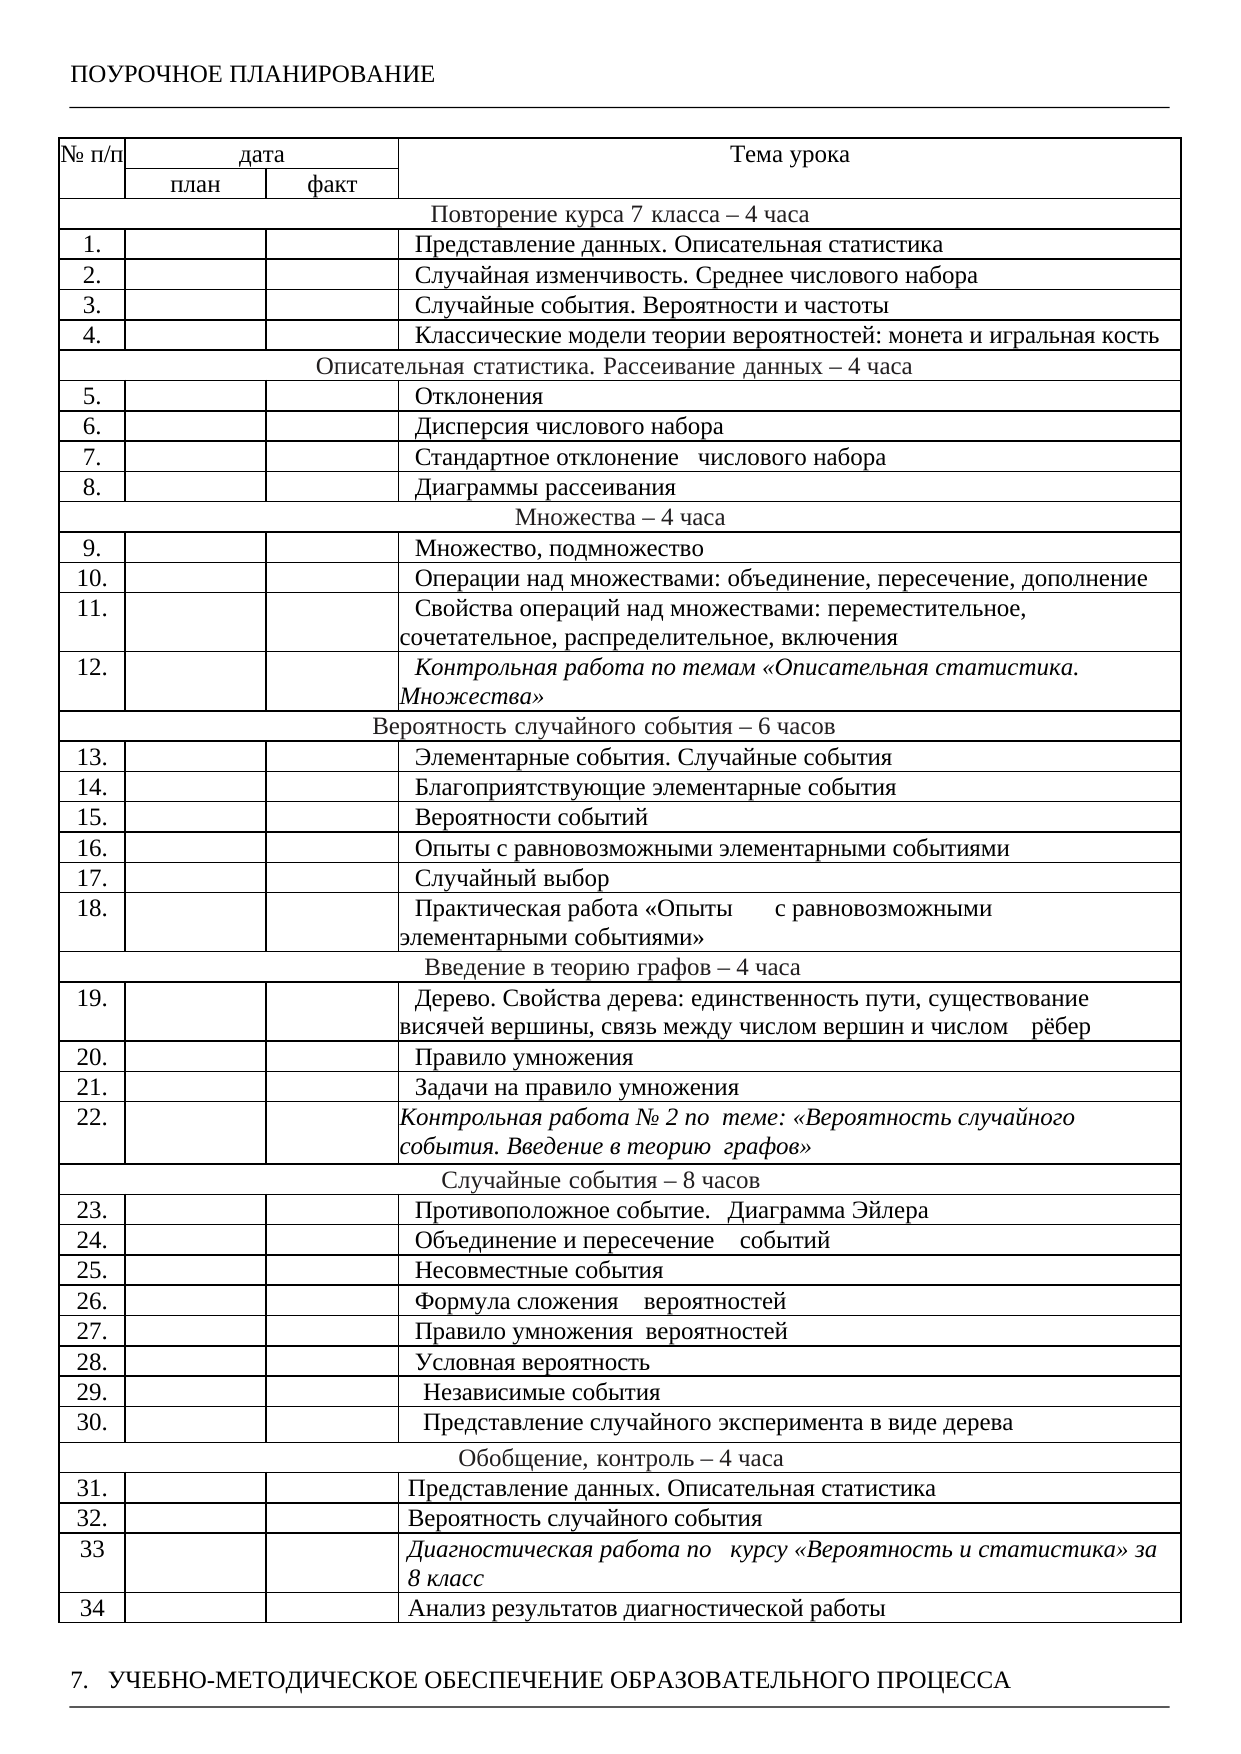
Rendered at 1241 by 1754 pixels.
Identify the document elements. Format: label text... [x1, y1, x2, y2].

table_cell 17. [60, 863, 124, 892]
table_cell [267, 593, 398, 651]
table_cell 27. [60, 1316, 124, 1345]
table_cell [267, 472, 398, 501]
table_cell 14. [60, 772, 124, 801]
table_header дата [126, 139, 398, 167]
table_cell [267, 563, 398, 592]
table_cell [267, 381, 398, 410]
table_cell [126, 893, 265, 951]
table_cell Формула сложения вероятностей [399, 1286, 1180, 1315]
table_cell [126, 1072, 265, 1101]
table_cell 32. [60, 1504, 124, 1532]
table_cell Случайные события. Вероятности и частоты [399, 290, 1180, 319]
table_cell Несовместные события [399, 1256, 1180, 1284]
table_cell 6. [60, 412, 124, 440]
table_cell Условная вероятность [399, 1347, 1180, 1375]
table_cell 20. [60, 1042, 124, 1071]
table_cell 19. [60, 983, 124, 1040]
table_cell 30. [60, 1407, 124, 1441]
table_cell Вероятность случайного события – 6 часов [60, 712, 1180, 740]
table_cell [126, 290, 265, 319]
table_cell Стандартное отклонение числового набора [399, 442, 1180, 471]
table_cell [126, 1377, 265, 1406]
list УЧЕБНО-МЕТОДИЧЕСКОЕ ОБЕСПЕЧЕНИЕ ОБРАЗОВАТЕЛЬНОГО ПРОЦЕССА [70, 1665, 1181, 1694]
table_cell [267, 321, 398, 349]
table_cell [267, 802, 398, 831]
table_cell [126, 742, 265, 771]
table_cell 22. [60, 1102, 124, 1163]
table_cell Представление данных. Описательная статистика [399, 230, 1180, 258]
table_cell 7. [60, 442, 124, 471]
table_cell факт [267, 169, 398, 198]
table_header № п/п [60, 139, 124, 198]
table_cell [267, 1225, 398, 1254]
table_cell [267, 1347, 398, 1375]
table_cell Случайные события – 8 часов [60, 1165, 1180, 1193]
table_cell Операции над множествами: объединение, пересечение, дополнение [399, 563, 1180, 592]
table_cell [126, 260, 265, 289]
table_cell [126, 1256, 265, 1284]
table_cell [126, 652, 265, 710]
table_cell 2. [60, 260, 124, 289]
table_cell [267, 1286, 398, 1315]
table_cell [267, 230, 398, 258]
table_cell Благоприятствующие элементарные события [399, 772, 1180, 801]
table_cell 31. [60, 1473, 124, 1502]
table_cell 12. [60, 652, 124, 710]
table_cell [267, 290, 398, 319]
table_cell 3. [60, 290, 124, 319]
table_cell [267, 1504, 398, 1532]
text ПОУРОЧНОЕ ПЛАНИРОВАНИЕ [70, 59, 1181, 88]
table_cell [267, 1377, 398, 1406]
table_cell Описательная статистика. Рассеивание данных – 4 часа [60, 351, 1180, 379]
table_cell план [126, 169, 265, 198]
table_cell Вероятность случайного события [399, 1504, 1180, 1532]
table_cell 4. [60, 321, 124, 349]
table_cell Свойства операций над множествами: переместительное, сочетательное, распределительное, включения [399, 593, 1180, 651]
table_cell Элементарные события. Случайные события [399, 742, 1180, 771]
table_cell 9. [60, 533, 124, 561]
table_cell Контрольная работа № 2 по теме: «Вероятность случайного события. Введение в теорию графов» [399, 1102, 1180, 1163]
table_cell [126, 442, 265, 471]
table_cell [267, 1534, 398, 1591]
table_cell 28. [60, 1347, 124, 1375]
table_cell 25. [60, 1256, 124, 1284]
table_cell [126, 1195, 265, 1224]
table_cell Дисперсия числового набора [399, 412, 1180, 440]
table_cell [126, 802, 265, 831]
table_cell [126, 563, 265, 592]
table_cell [126, 1473, 265, 1502]
table_cell 18. [60, 893, 124, 951]
table_cell [126, 381, 265, 410]
table_cell [126, 412, 265, 440]
table_cell Обобщение, контроль – 4 часа [60, 1443, 1180, 1472]
table_cell Классические модели теории вероятностей: монета и игральная кость [399, 321, 1180, 349]
table_cell [126, 1504, 265, 1532]
table_cell Правило умножения вероятностей [399, 1316, 1180, 1345]
table_cell 33 [60, 1534, 124, 1591]
table_cell Опыты с равновозможными элементарными событиями [399, 833, 1180, 861]
table_cell 11. [60, 593, 124, 651]
table_cell [126, 1042, 265, 1071]
table_cell [267, 533, 398, 561]
table_cell Практическая работа «Опыты с равновозможными элементарными событиями» [399, 893, 1180, 951]
table_cell [126, 1593, 265, 1622]
table_cell 15. [60, 802, 124, 831]
table_cell [126, 472, 265, 501]
table_cell Представление случайного эксперимента в виде дерева [399, 1407, 1180, 1441]
table_cell [126, 1102, 265, 1163]
table_cell [267, 412, 398, 440]
table_cell Объединение и пересечение событий [399, 1225, 1180, 1254]
table_cell [126, 1347, 265, 1375]
table_cell 34 [60, 1593, 124, 1622]
table_cell Повторение курса 7 класса – 4 часа [60, 199, 1180, 228]
table_cell [267, 1593, 398, 1622]
table_cell [267, 742, 398, 771]
table_cell [126, 321, 265, 349]
table_cell Диаграммы рассеивания [399, 472, 1180, 501]
table_header Тема урока [399, 139, 1180, 198]
table_cell Случайный выбор [399, 863, 1180, 892]
table_cell [126, 230, 265, 258]
table_cell [126, 1286, 265, 1315]
table_cell Введение в теорию графов – 4 часа [60, 952, 1180, 981]
table_cell [126, 1225, 265, 1254]
table_cell 29. [60, 1377, 124, 1406]
table_cell Правило умножения [399, 1042, 1180, 1071]
table_cell 21. [60, 1072, 124, 1101]
table_cell [126, 593, 265, 651]
table_cell Случайная изменчивость. Среднее числового набора [399, 260, 1180, 289]
table_cell [267, 983, 398, 1040]
table_cell [126, 772, 265, 801]
table_cell [267, 893, 398, 951]
table_cell Вероятности событий [399, 802, 1180, 831]
table_cell Анализ результатов диагностической работы [399, 1593, 1180, 1622]
table_cell Противоположное событие. Диаграмма Эйлера [399, 1195, 1180, 1224]
table_cell [126, 1407, 265, 1441]
table_cell [126, 833, 265, 861]
table_cell Независимые события [399, 1377, 1180, 1406]
table_cell [267, 863, 398, 892]
table_cell 5. [60, 381, 124, 410]
table_cell [267, 1407, 398, 1441]
table_cell Задачи на правило умножения [399, 1072, 1180, 1101]
table_cell [267, 1072, 398, 1101]
table_cell Диагностическая работа по курсу «Вероятность и статистика» за 8 класс [399, 1534, 1180, 1591]
table_cell 10. [60, 563, 124, 592]
table_cell [267, 1316, 398, 1345]
table_cell [126, 1316, 265, 1345]
table_cell Отклонения [399, 381, 1180, 410]
table_cell [267, 652, 398, 710]
table_cell Множество, подмножество [399, 533, 1180, 561]
table_cell [267, 1042, 398, 1071]
table_cell 8. [60, 472, 124, 501]
table_cell Контрольная работа по темам «Описательная статистика. Множества» [399, 652, 1180, 710]
table_cell [126, 863, 265, 892]
table_cell [126, 533, 265, 561]
table_cell 1. [60, 230, 124, 258]
table_cell [267, 442, 398, 471]
table_cell 23. [60, 1195, 124, 1224]
table_cell Представление данных. Описательная статистика [399, 1473, 1180, 1502]
table_cell [267, 833, 398, 861]
table_cell 13. [60, 742, 124, 771]
table_cell Дерево. Свойства дерева: единственность пути, существование висячей вершины, связь между числом вершин и числом рёбер [399, 983, 1180, 1040]
table_cell Множества – 4 часа [60, 502, 1180, 531]
table_cell [126, 983, 265, 1040]
table_cell 26. [60, 1286, 124, 1315]
table_cell 16. [60, 833, 124, 861]
table_cell [267, 1195, 398, 1224]
table_cell [267, 772, 398, 801]
table_cell [267, 260, 398, 289]
table_cell 24. [60, 1225, 124, 1254]
table_cell [267, 1256, 398, 1284]
table_cell [267, 1102, 398, 1163]
table_cell [126, 1534, 265, 1591]
table_cell [267, 1473, 398, 1502]
